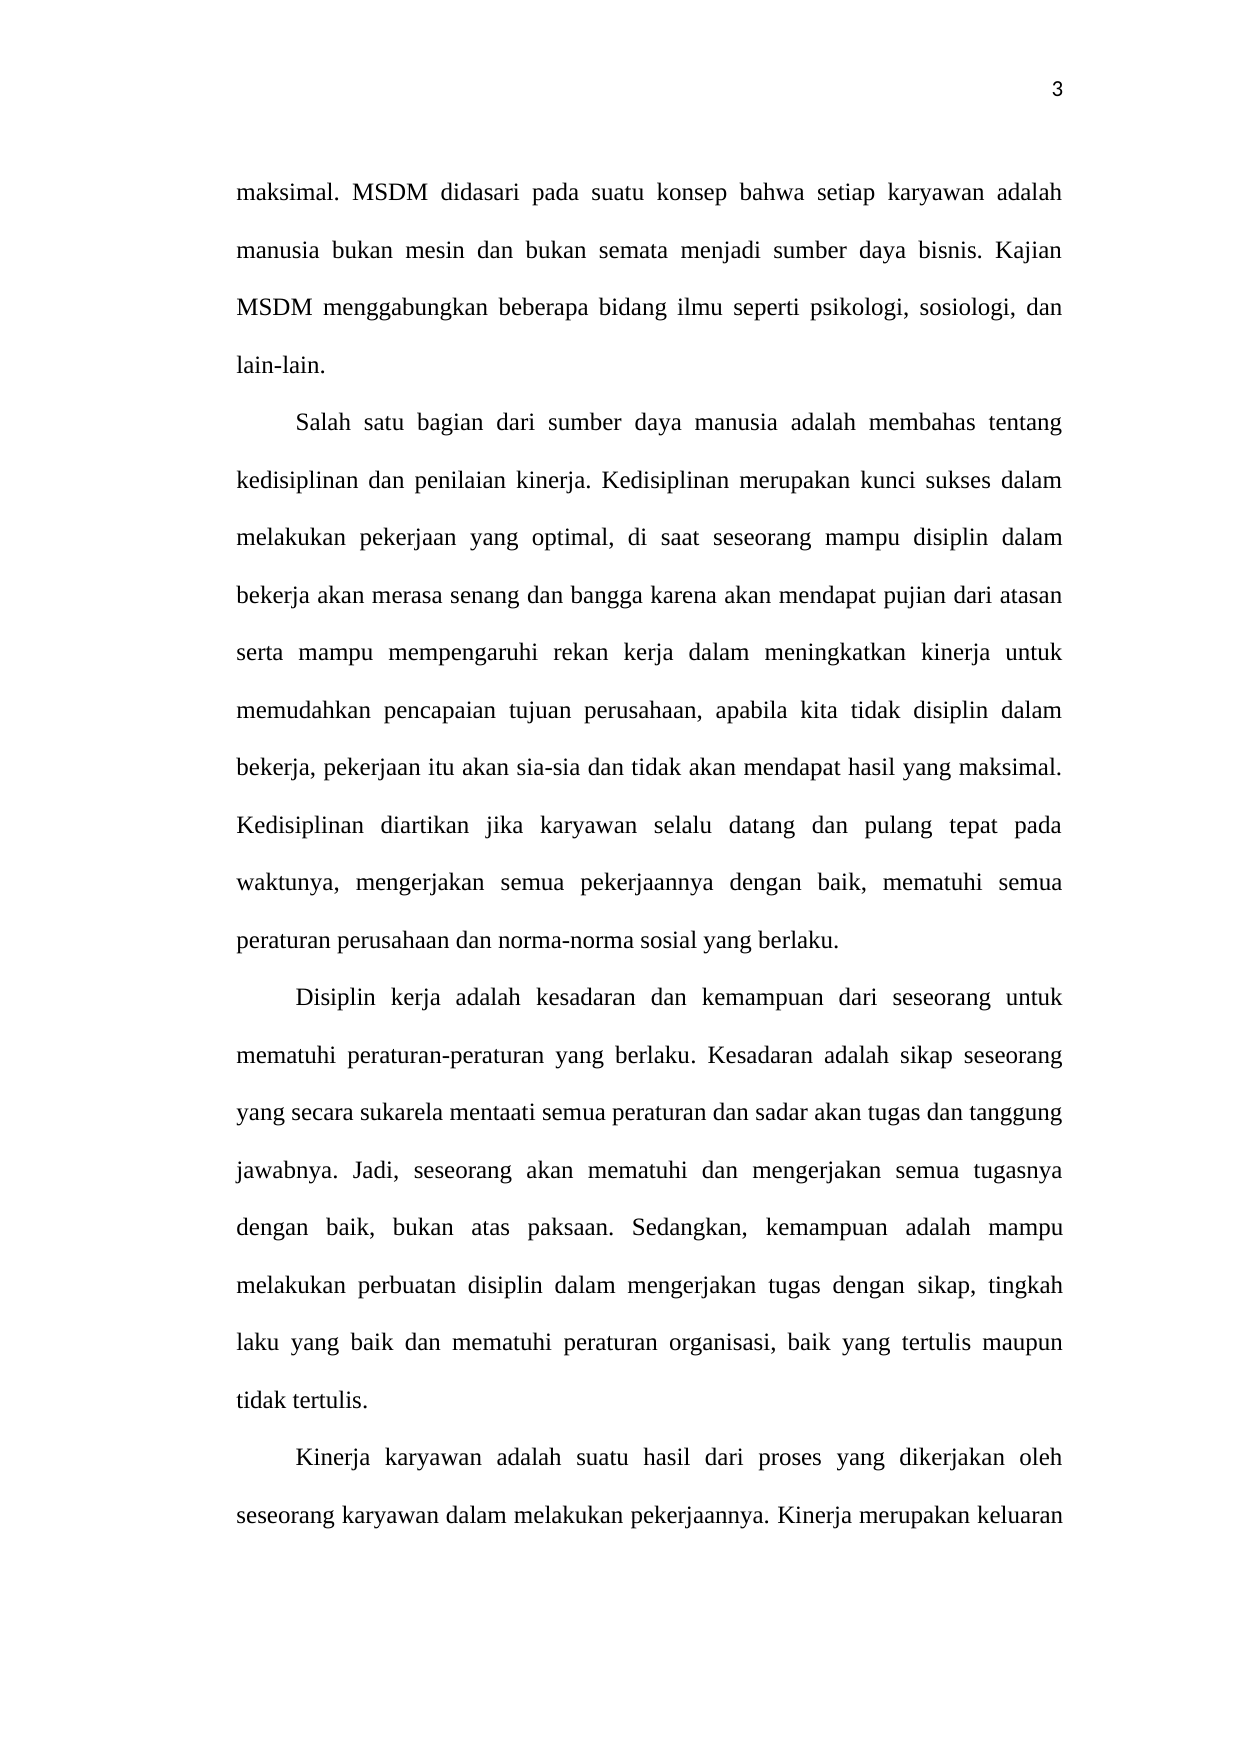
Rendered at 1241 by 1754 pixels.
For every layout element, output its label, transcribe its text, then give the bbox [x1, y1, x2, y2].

text Disiplin kerja adalah kesadaran dan kemampuan dari seseorang untuk mematuhi peraturan-peraturan yang berlaku. Kesadaran adalah sikap seseorang yang secara sukarela mentaati semua peraturan dan sadar akan tugas dan tanggung jawabnya. Jadi, seseorang akan mematuhi dan mengerjakan semua tugasnya dengan baik, bukan atas paksaan. Sedangkan, kemampuan adalah mampu melakukan perbuatan disiplin dalam mengerjakan tugas dengan sikap, tingkah laku yang baik dan mematuhi peraturan organisasi, baik yang tertulis maupun tidak tertulis. [236, 982, 1063, 1413]
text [236, 177, 1063, 378]
text Salah satu bagian dari sumber daya manusia adalah membahas tentang kedisiplinan dan penilaian kinerja. Kedisiplinan merupakan kunci sukses dalam melakukan pekerjaan yang optimal, di saat seseorang mampu disiplin dalam bekerja akan merasa senang dan bangga karena akan mendapat pujian dari atasan serta mampu mempengaruhi rekan kerja dalam meningkatkan kinerja untuk memudahkan pencapaian tujuan perusahaan, apabila kita tidak disiplin dalam bekerja, pekerjaan itu akan sia-sia dan tidak akan mendapat hasil yang maksimal. Kedisiplinan diartikan jika karyawan selalu datang dan pulang tepat pada waktunya, mengerjakan semua pekerjaannya dengan baik, mematuhi semua peraturan perusahaan dan norma-norma sosial yang berlaku. [236, 407, 1063, 953]
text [236, 1442, 1063, 1528]
